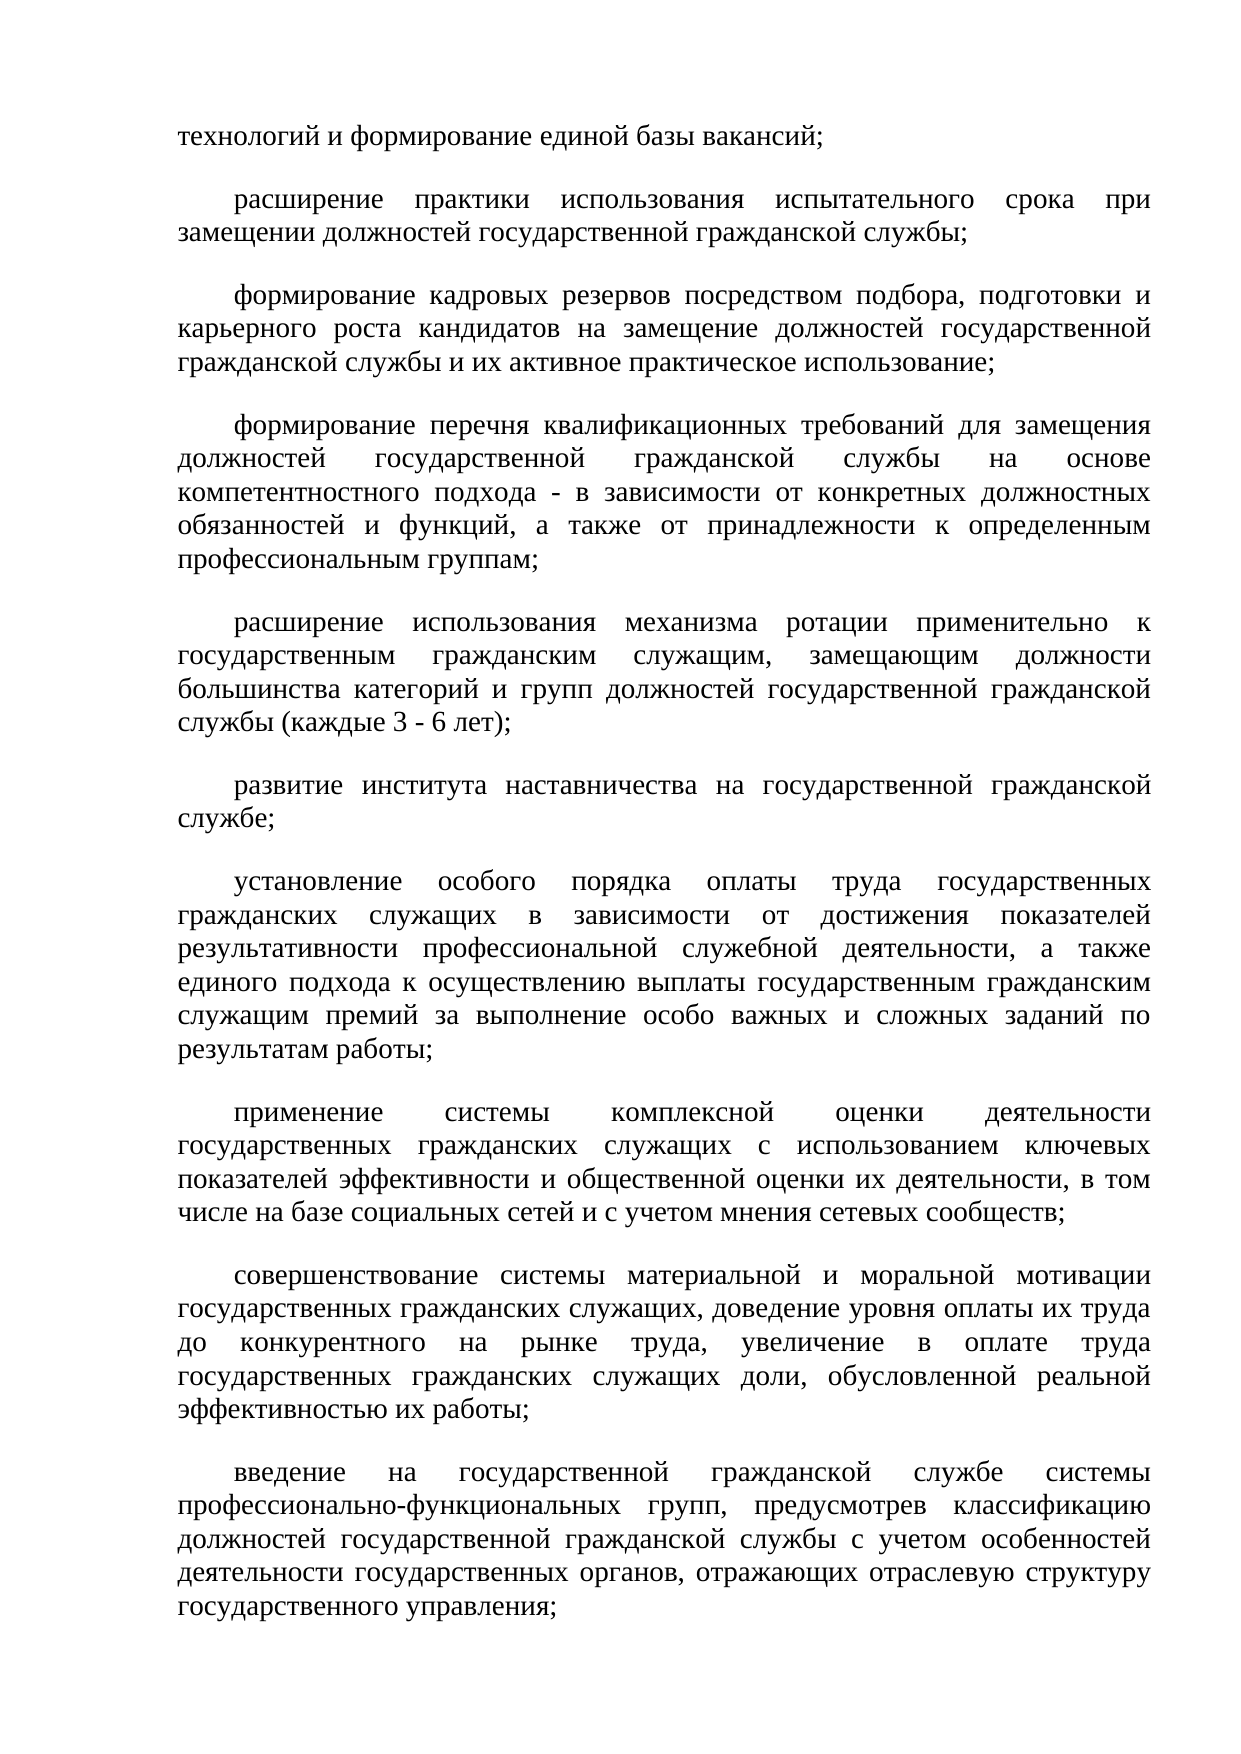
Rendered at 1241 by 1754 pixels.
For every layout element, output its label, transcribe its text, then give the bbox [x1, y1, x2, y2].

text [177, 118, 1152, 152]
text установление особого порядка оплаты труда государственных гражданских служащих в зависимости от достижения показателей результативности профессиональной служебной деятельности, а также единого подхода к осуществлению выплаты государственным гражданским служащим премий за выполнение особо важных и сложных заданий по результатам работы; [177, 863, 1152, 1064]
text формирование кадровых резервов посредством подбора, подготовки и карьерного роста кандидатов на замещение должностей государственной гражданской службы и их активное практическое использование; [177, 277, 1152, 378]
text формирование перечня квалификационных требований для замещения должностей государственной гражданской службы на основе компетентностного подхода - в зависимости от конкретных должностных обязанностей и функций, а также от принадлежности к определенным профессиональным группам; [177, 407, 1152, 574]
text введение на государственной гражданской службе системы профессионально-функциональных групп, предусмотрев классификацию должностей государственной гражданской службы с учетом особенностей деятельности государственных органов, отражающих отраслевую структуру государственного управления; [177, 1454, 1152, 1622]
text расширение использования механизма ротации применительно к государственным гражданским служащим, замещающим должности большинства категорий и групп должностей государственной гражданской службы (каждые 3 - 6 лет); [177, 604, 1152, 738]
text совершенствование системы материальной и моральной мотивации государственных гражданских служащих, доведение уровня оплаты их труда до конкурентного на рынке труда, увеличение в оплате труда государственных гражданских служащих доли, обусловленной реальной эффективностью их работы; [177, 1257, 1152, 1425]
text развитие института наставничества на государственной гражданской службе; [177, 767, 1152, 834]
text расширение практики использования испытательного срока при замещении должностей государственной гражданской службы; [177, 181, 1152, 248]
text применение системы комплексной оценки деятельности государственных гражданских служащих с использованием ключевых показателей эффективности и общественной оценки их деятельности, в том числе на базе социальных сетей и с учетом мнения сетевых сообществ; [177, 1094, 1152, 1228]
